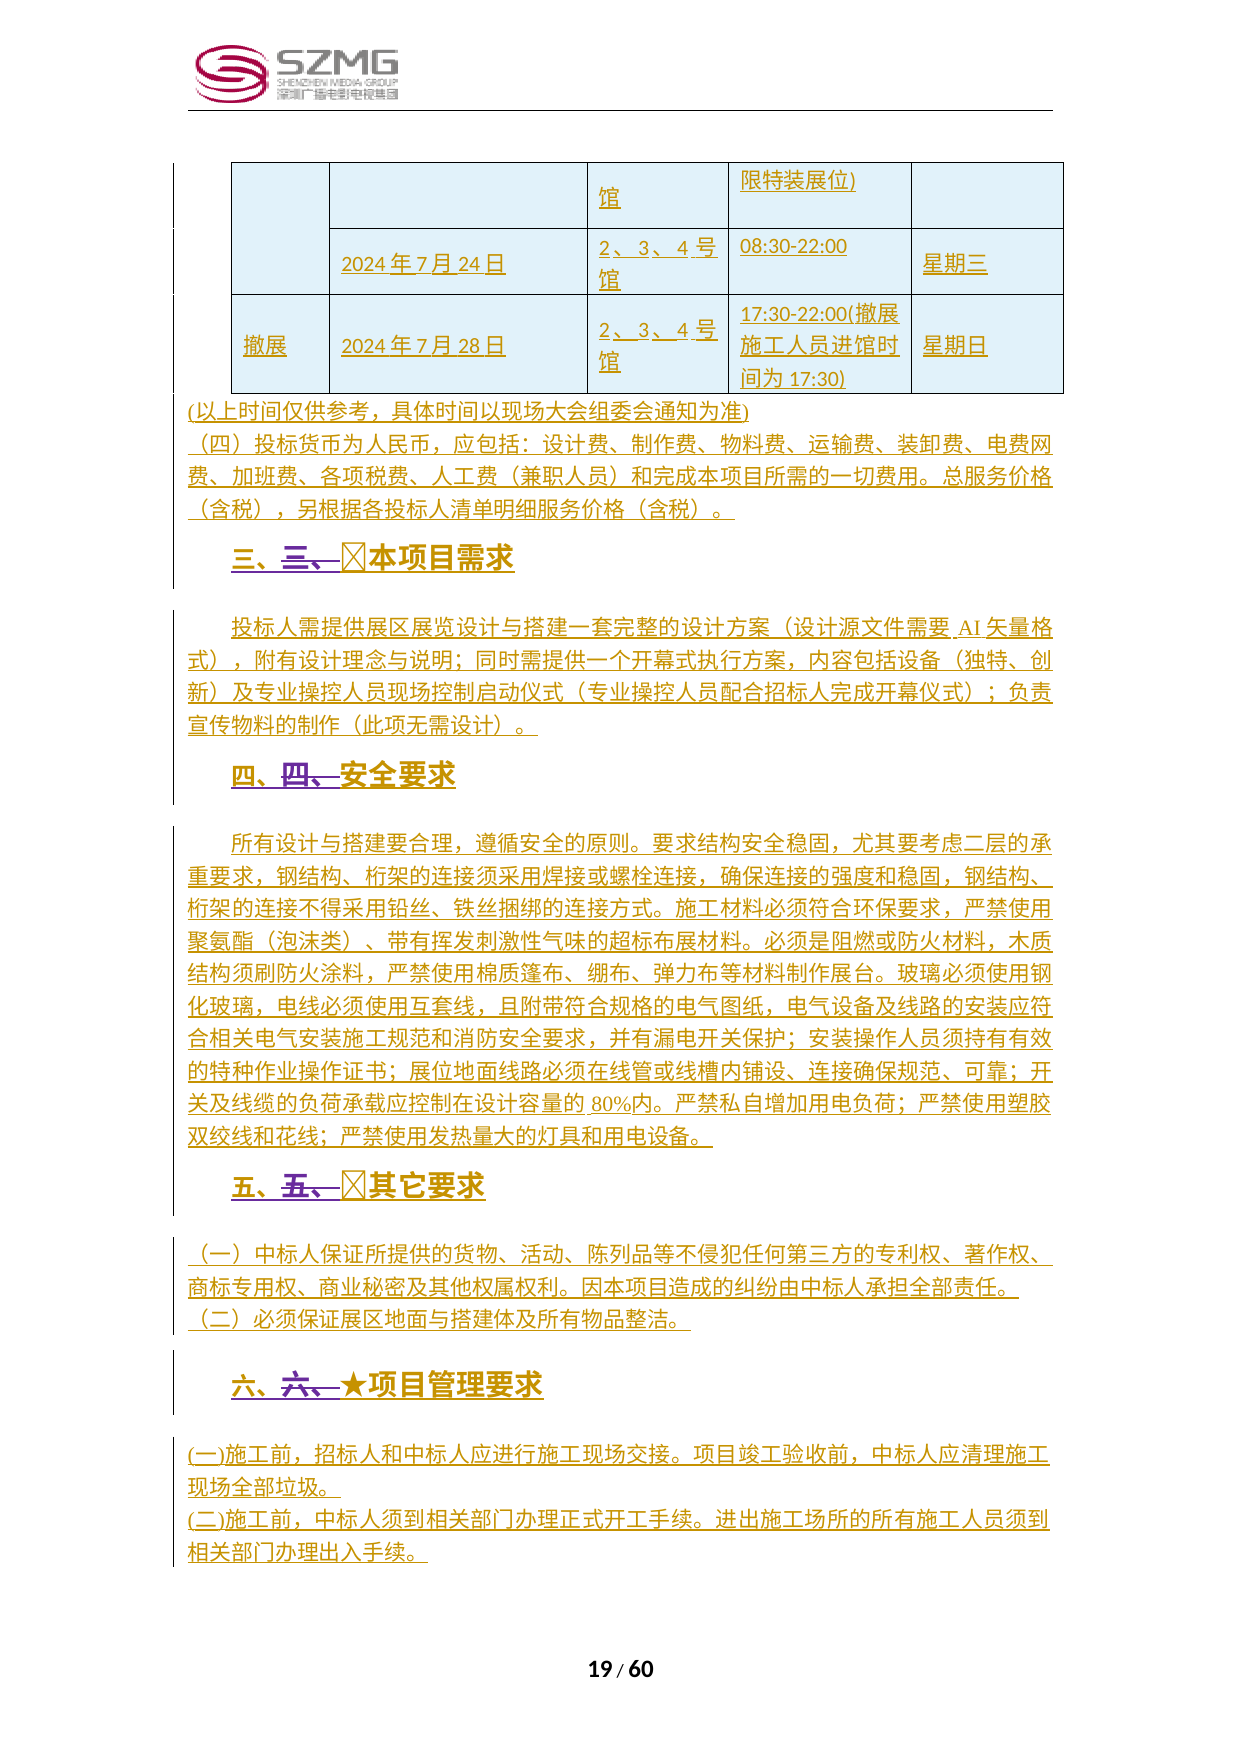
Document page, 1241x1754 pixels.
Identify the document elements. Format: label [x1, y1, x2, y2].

picture [195, 45, 398, 103]
